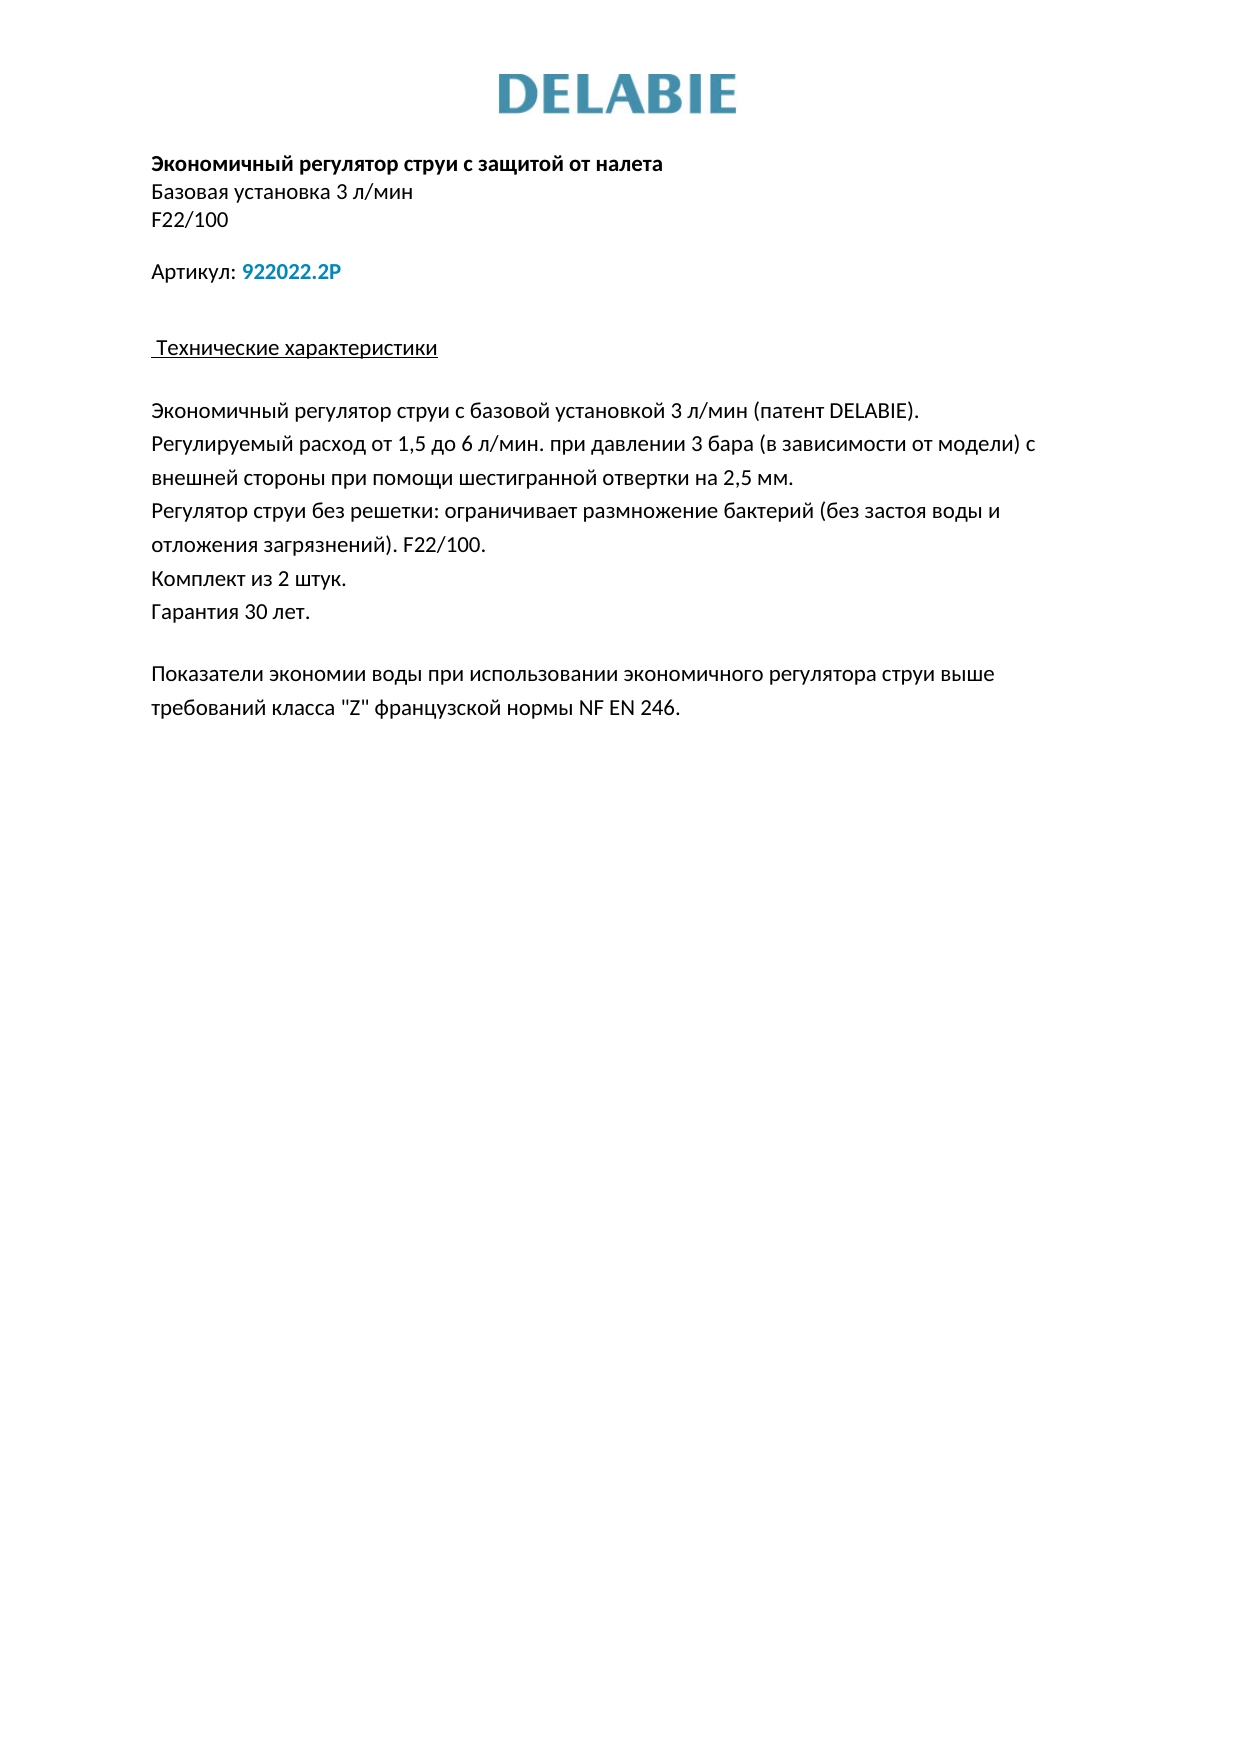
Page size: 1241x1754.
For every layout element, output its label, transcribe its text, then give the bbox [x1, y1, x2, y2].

text F22/100 [151, 205, 1084, 233]
text Экономичный регулятор струи с базовой установкой 3 л/мин (патент DELABIE). [151, 396, 1084, 424]
text Экономичный регулятор струи с защитой от налета [151, 149, 1084, 177]
text Артикул: 922022.2P [151, 257, 1084, 285]
text Технические характеристики [151, 333, 1084, 361]
text Комплект из 2 штук. [151, 564, 1084, 592]
picture [497, 74, 738, 114]
text Показатели экономии воды при использовании экономичного регулятора струи выше требований класса "Z" французской нормы NF EN 246. [151, 659, 1084, 721]
text Базовая установка 3 л/мин [151, 177, 1084, 205]
text Регулируемый расход от 1,5 до 6 л/мин. при давлении 3 бара (в зависимости от модели) с внешней стороны при помощи шестигранной отвертки на 2,5 мм. [151, 429, 1084, 491]
text Регулятор струи без решетки: ограничивает размножение бактерий (без застоя воды и отложения загрязнений). F22/100. [151, 497, 1084, 558]
text Гарантия 30 лет. [151, 597, 1084, 625]
